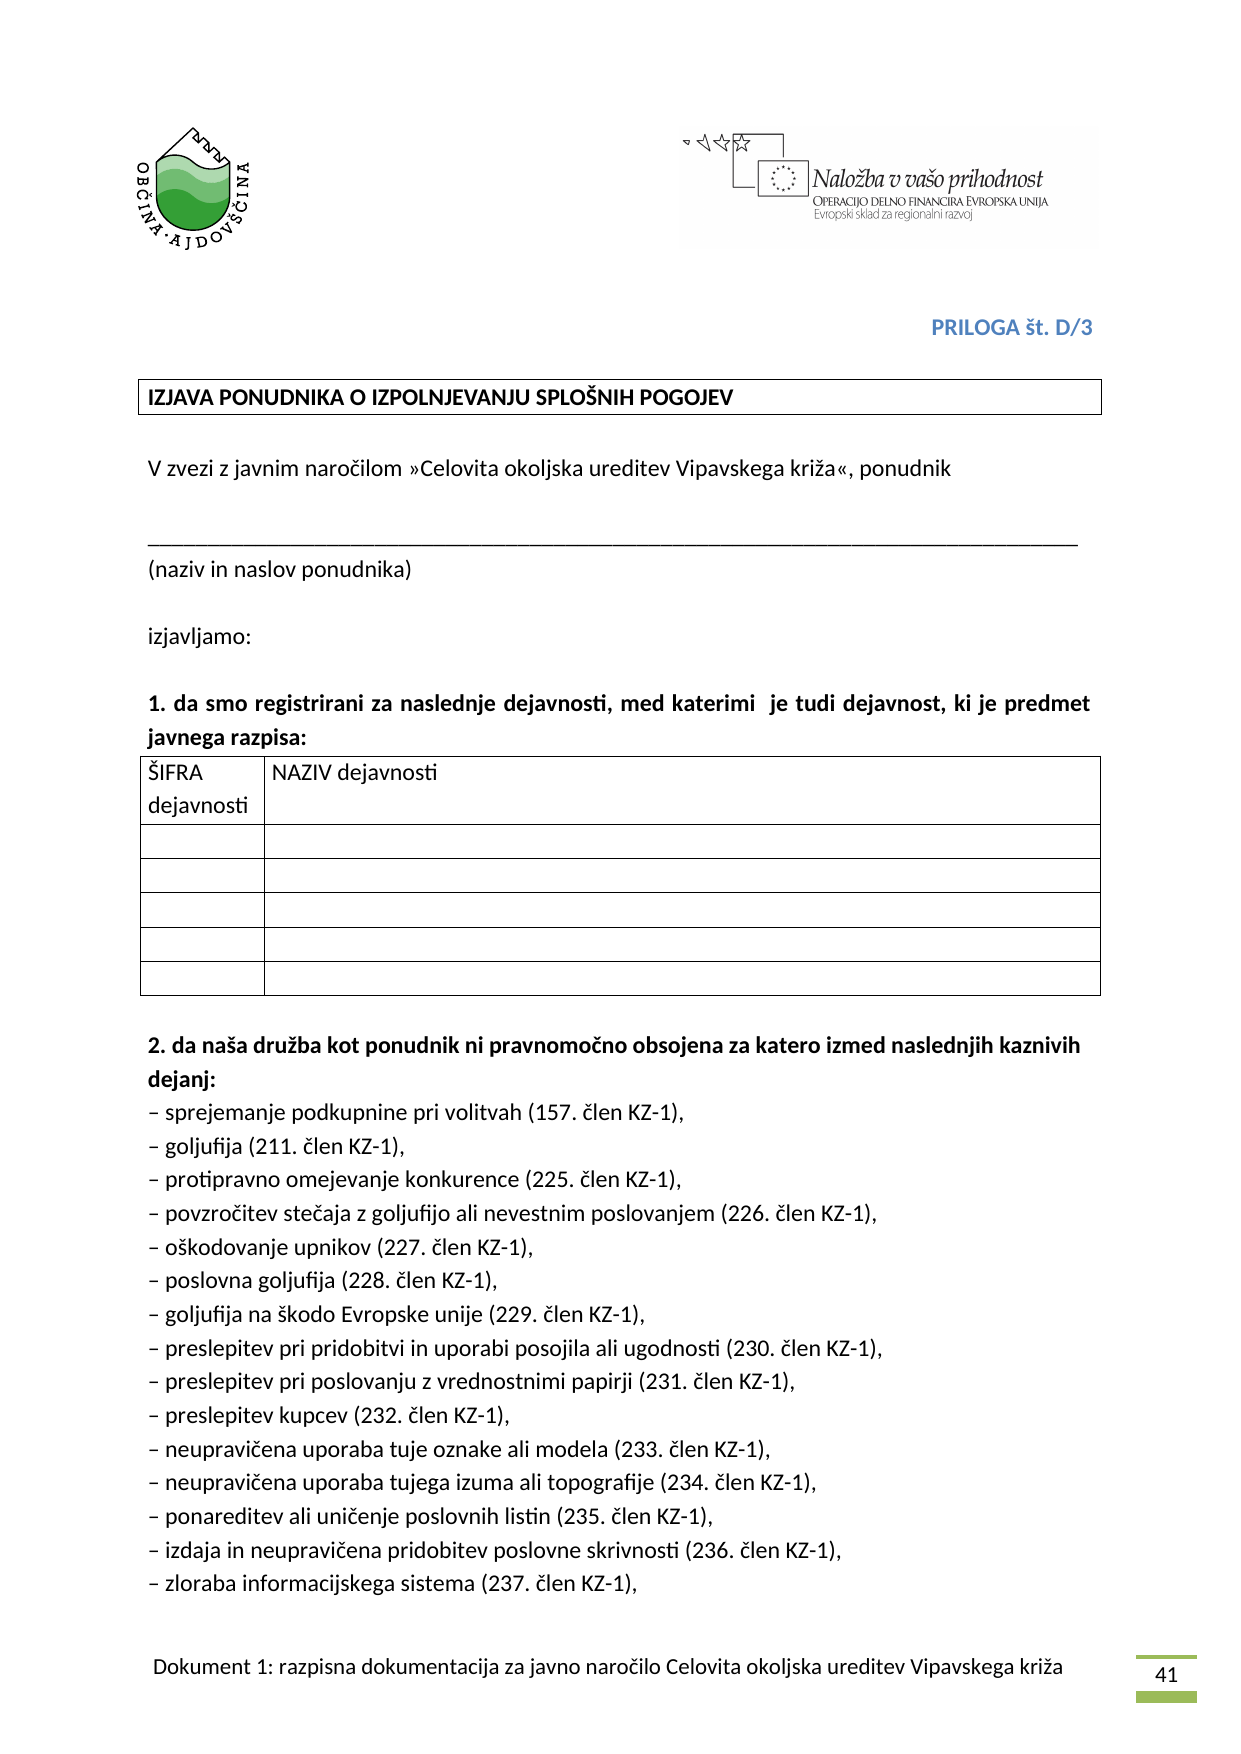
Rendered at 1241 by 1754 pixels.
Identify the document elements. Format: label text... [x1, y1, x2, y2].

text – ponareditev ali uničenje poslovnih listin (235. člen KZ-1), [148, 1501, 1093, 1530]
text – protipravno omejevanje konkurence (225. člen KZ-1), [148, 1164, 1093, 1194]
text ______________________________________________________________________________ [148, 520, 1093, 549]
text – izdaja in neupravičena pridobitev poslovne skrivnosti (236. člen KZ-1), [148, 1535, 1093, 1564]
text 1. da smo registrirani za naslednje dejavnosti, med katerimi je tudi dejavnost, ki je predmet javnega razpisa: [148, 688, 1093, 751]
text – goljufija na škodo Evropske unije (229. člen KZ-1), [148, 1299, 1093, 1328]
text – preslepitev kupcev (232. člen KZ-1), [148, 1400, 1093, 1429]
table_cell [265, 962, 1100, 995]
text – preslepitev pri poslovanju z vrednostnimi papirji (231. člen KZ-1), [148, 1366, 1093, 1396]
table_header ŠIFRA dejavnosti [141, 757, 264, 823]
table_cell [265, 859, 1100, 892]
table_cell [265, 893, 1100, 927]
text – goljufija (211. člen KZ-1), [148, 1131, 1093, 1160]
text (naziv in naslov ponudnika) [148, 554, 1093, 583]
text – neupravičena uporaba tujega izuma ali topografije (234. člen KZ-1), [148, 1467, 1093, 1497]
text – oškodovanje upnikov (227. člen KZ-1), [148, 1232, 1093, 1261]
text – preslepitev pri pridobitvi in uporabi posojila ali ugodnosti (230. člen KZ-1), [148, 1333, 1093, 1362]
table_cell [141, 893, 264, 927]
text – zloraba informacijskega sistema (237. člen KZ-1), [148, 1568, 1093, 1598]
table_header NAZIV dejavnosti [265, 757, 1100, 823]
text izjavljamo: [148, 621, 1093, 650]
text IZJAVA PONUDNIKA O IZPOLNJEVANJU SPLOŠNIH POGOJEV [139, 380, 1101, 414]
picture [679, 126, 1099, 249]
table_cell [141, 859, 264, 892]
table_cell [265, 928, 1100, 961]
table_cell [141, 825, 264, 858]
table_cell [265, 825, 1100, 858]
text – povzročitev stečaja z goljufijo ali nevestnim poslovanjem (226. člen KZ-1), [148, 1198, 1093, 1227]
table_cell [141, 928, 264, 961]
text V zvezi z javnim naročilom »Celovita okoljska ureditev Vipavskega križa«, ponudnik [148, 453, 1093, 482]
subtitle PRILOGA št. D/3 [148, 312, 1093, 341]
text – neupravičena uporaba tuje oznake ali modela (233. člen KZ-1), [148, 1434, 1093, 1463]
table_cell [141, 962, 264, 995]
text – sprejemanje podkupnine pri volitvah (157. člen KZ-1), [148, 1097, 1093, 1127]
text 2. da naša družba kot ponudnik ni pravnomočno obsojena za katero izmed naslednjih kaznivih dejanj: [148, 1030, 1093, 1093]
text – poslovna goljufija (228. člen KZ-1), [148, 1266, 1093, 1295]
